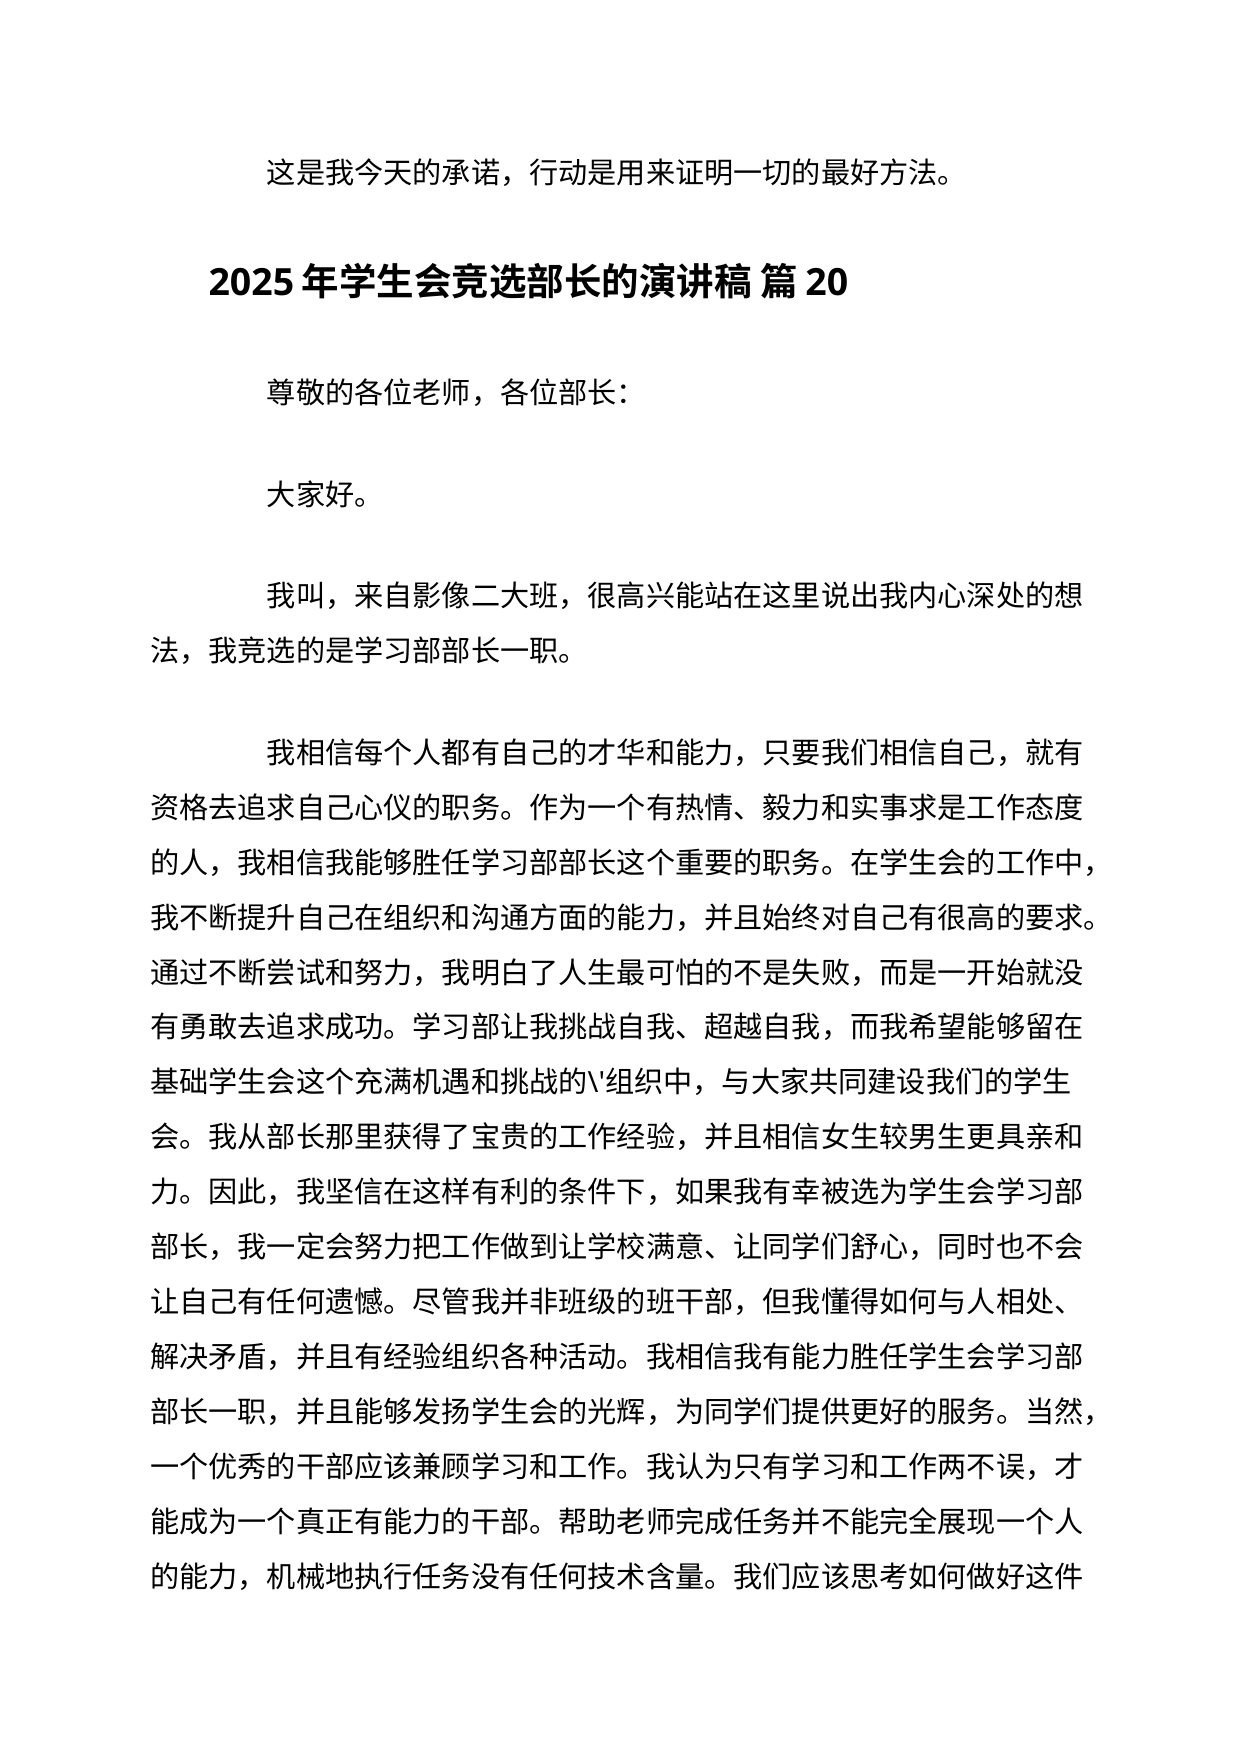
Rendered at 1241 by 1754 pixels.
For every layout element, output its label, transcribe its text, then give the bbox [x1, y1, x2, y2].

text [150, 729, 1090, 1595]
text 大家好。 [150, 471, 1090, 513]
text 2025年学生会竞选部长的演讲稿 篇20 [150, 252, 1090, 306]
text 尊敬的各位老师，各位部长： [150, 369, 1090, 412]
text 我叫，来自影像二大班，很高兴能站在这里说出我内心深处的想法，我竞选的是学习部部长一职。 [150, 573, 1090, 670]
text 这是我今天的承诺，行动是用来证明一切的最好方法。 [150, 150, 1090, 192]
